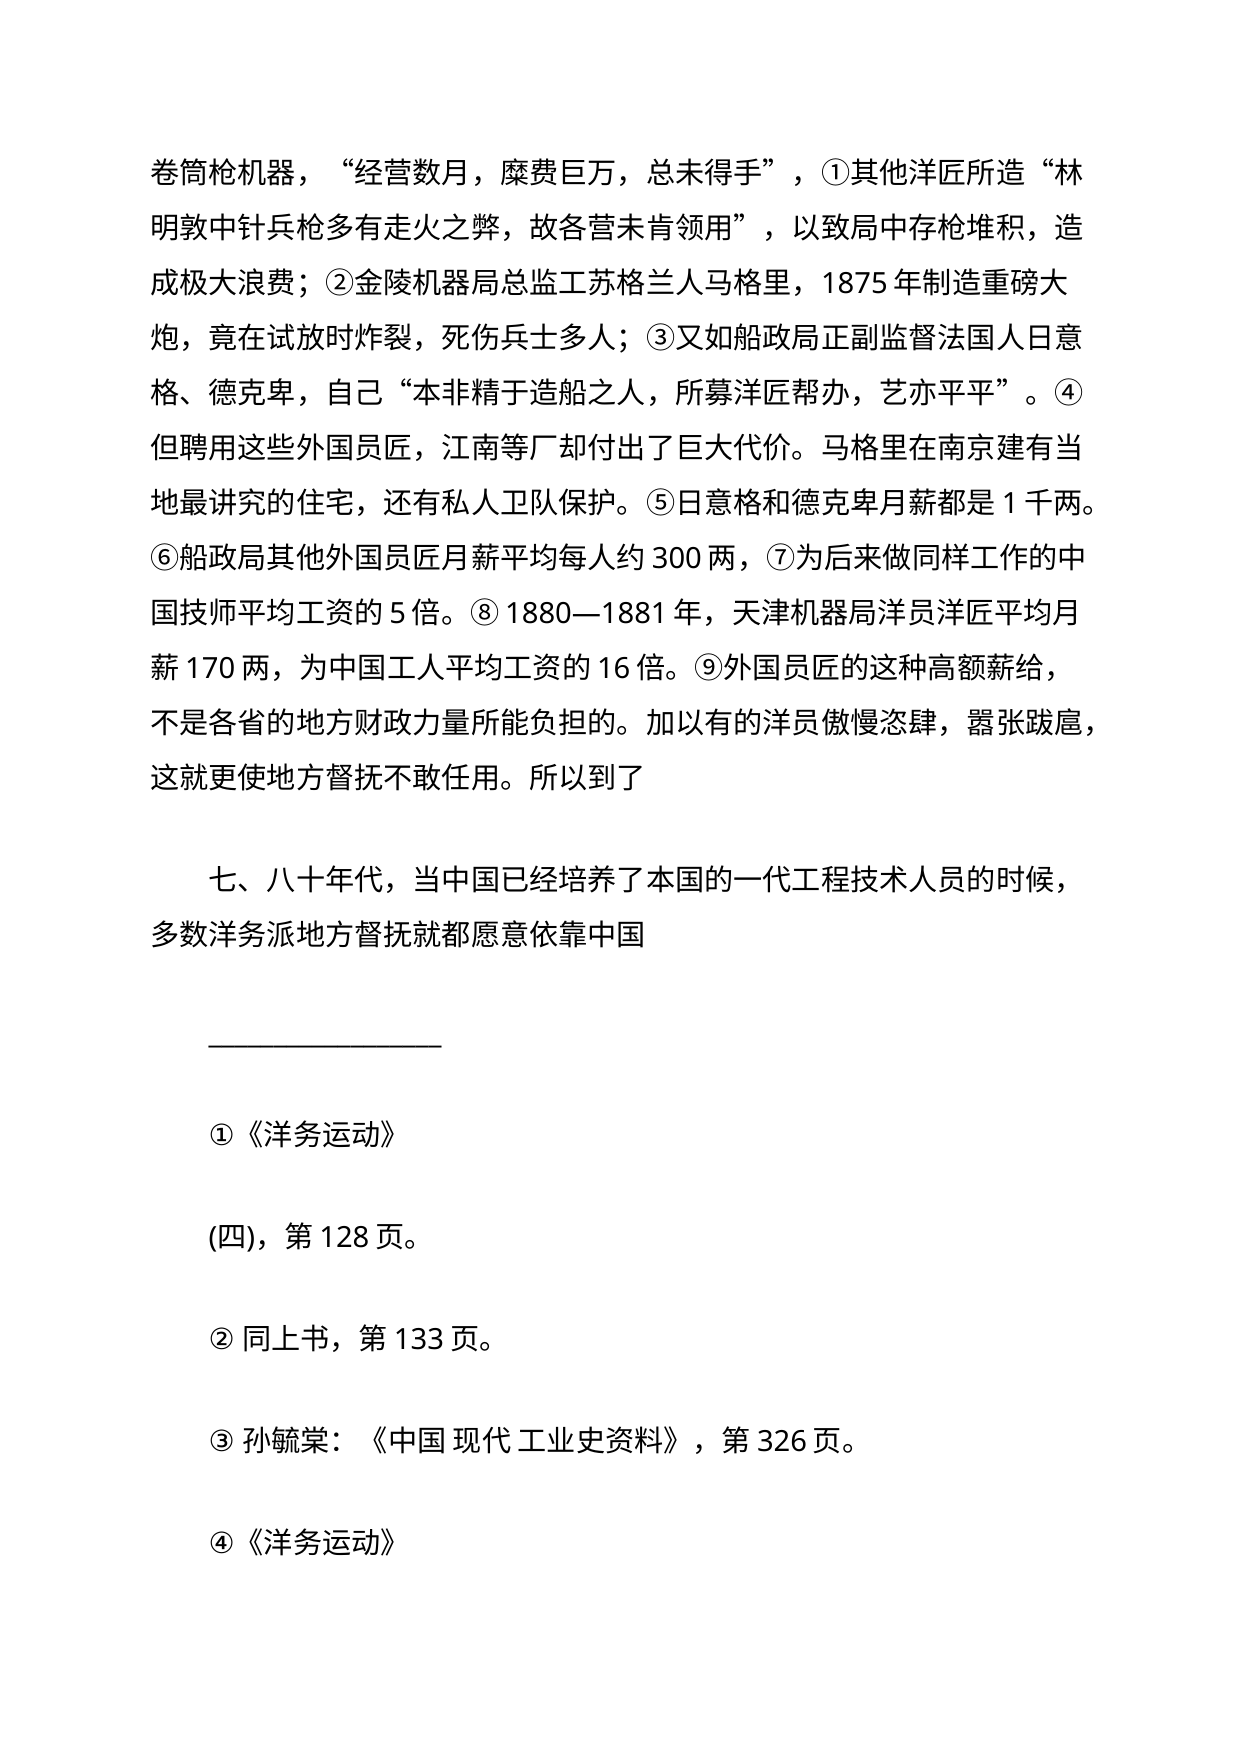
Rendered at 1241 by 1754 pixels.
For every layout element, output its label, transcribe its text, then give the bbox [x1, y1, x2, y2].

text 七、八十年代，当中国已经培养了本国的一代工程技术人员的时候，多数洋务派地方督抚就都愿意依靠中国 [150, 856, 1090, 953]
text ③ 孙毓棠：《中国 现代 工业史资料》，第326页。 [150, 1417, 1090, 1459]
text __________________ [150, 1013, 1090, 1052]
text ④《洋务运动》 [150, 1519, 1090, 1562]
text (四)，第128页。 [150, 1213, 1090, 1256]
text ①《洋务运动》 [150, 1111, 1090, 1154]
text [150, 150, 1090, 797]
text ② 同上书，第133页。 [150, 1315, 1090, 1358]
